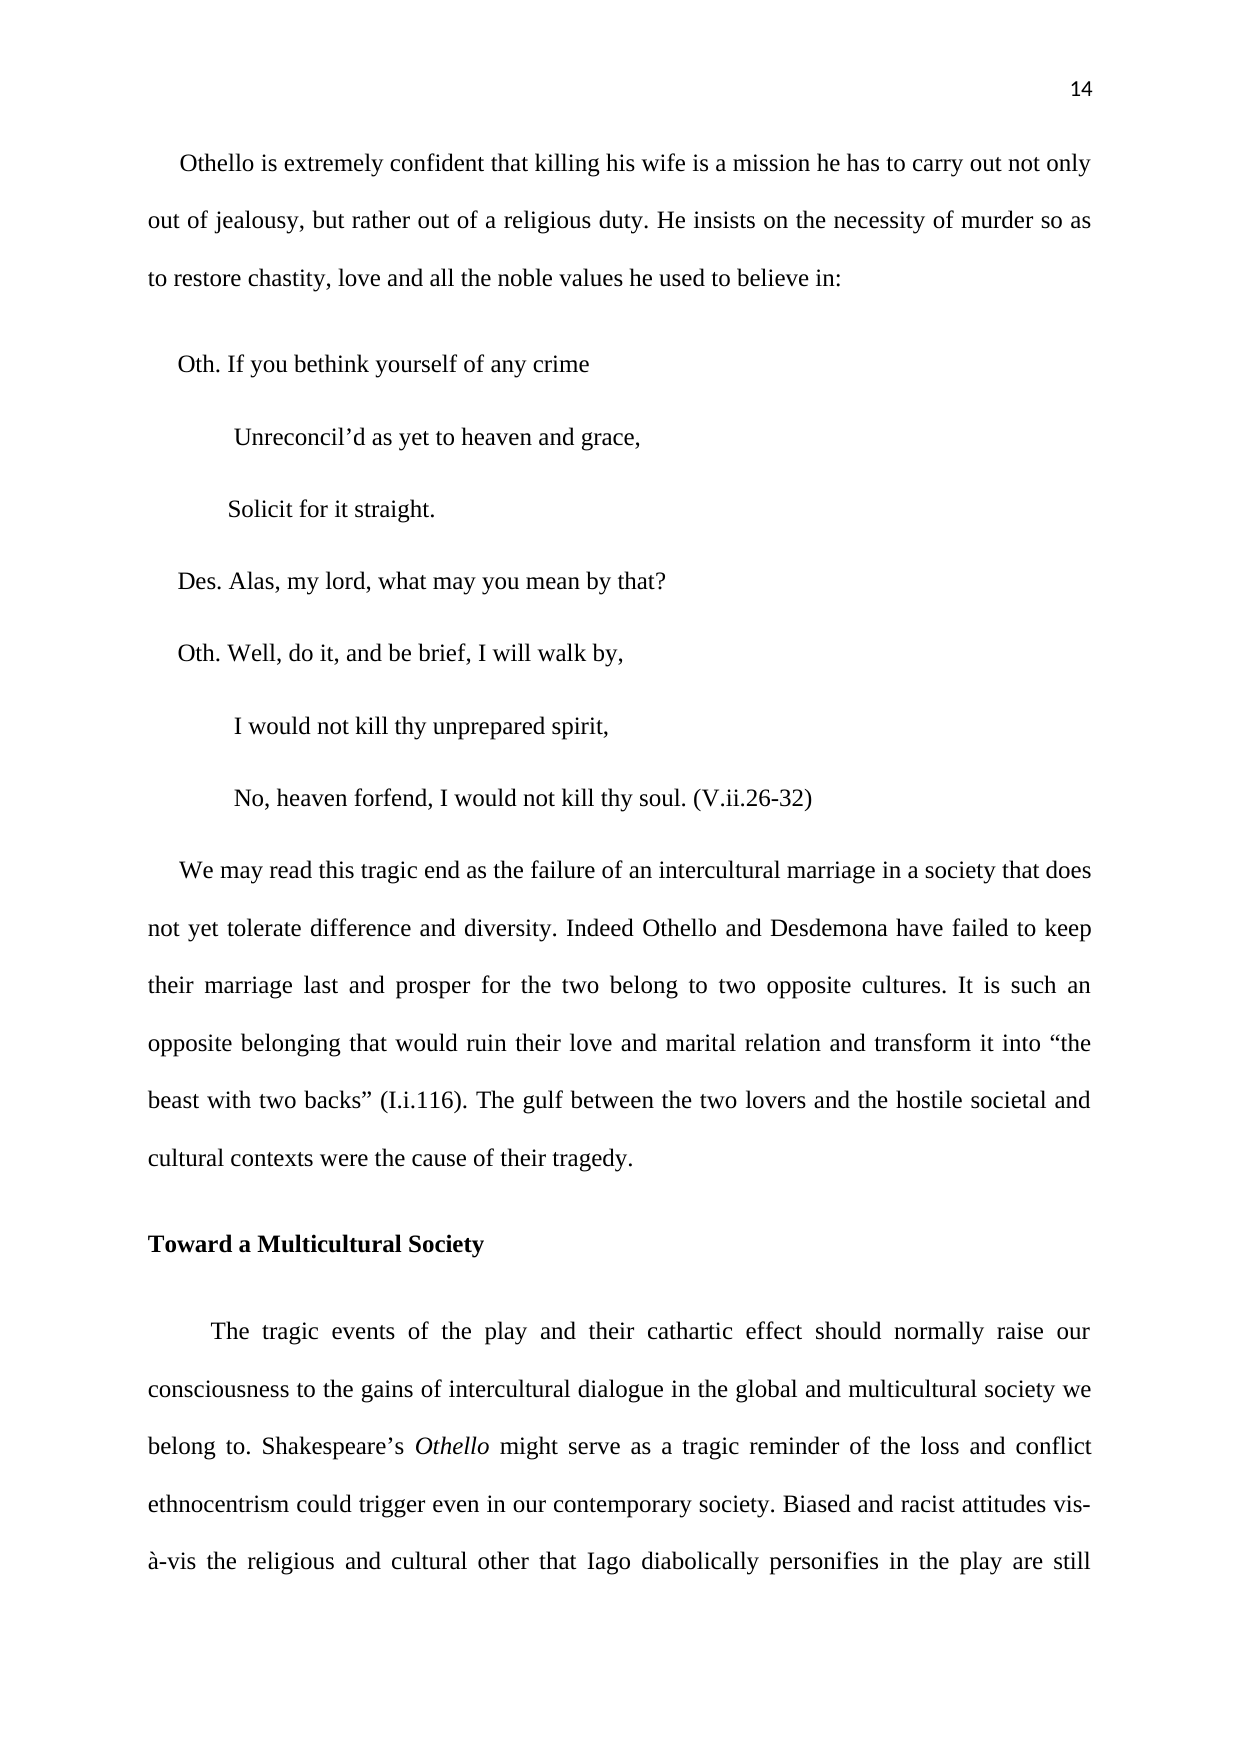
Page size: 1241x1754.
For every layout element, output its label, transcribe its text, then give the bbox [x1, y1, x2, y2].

text No, heaven forfend, I would not kill thy soul. (V.ii.26-32) [177, 783, 1092, 812]
text Toward a Multicultural Society [148, 1229, 1092, 1258]
text Des. Alas, my lord, what may you mean by that? [177, 566, 1092, 595]
text I would not kill thy unprepared spirit, [177, 711, 1092, 739]
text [148, 1316, 1092, 1575]
text Solicit for it straight. [177, 494, 1092, 523]
text Unreconcil’d as yet to heaven and grace, [177, 422, 1092, 450]
text We may read this tragic end as the failure of an intercultural marriage in a society that does not yet tolerate difference and diversity. Indeed Othello and Desdemona have failed to keep their marriage last and prosper for the two belong to two opposite cultures. It is such an opposite belonging that would ruin their love and marital relation and transform it into “the beast with two backs” (I.i.116). The gulf between the two lovers and the hostile societal and cultural contexts were the cause of their tragedy. [148, 855, 1092, 1172]
text Oth. If you bethink yourself of any crime [177, 349, 1092, 378]
text Othello is extremely confident that killing his wife is a mission he has to carry out not only out of jealousy, but rather out of a religious duty. He insists on the necessity of murder so as to restore chastity, love and all the noble values he used to believe in: [148, 148, 1092, 291]
text Oth. Well, do it, and be brief, I will walk by, [177, 638, 1092, 667]
